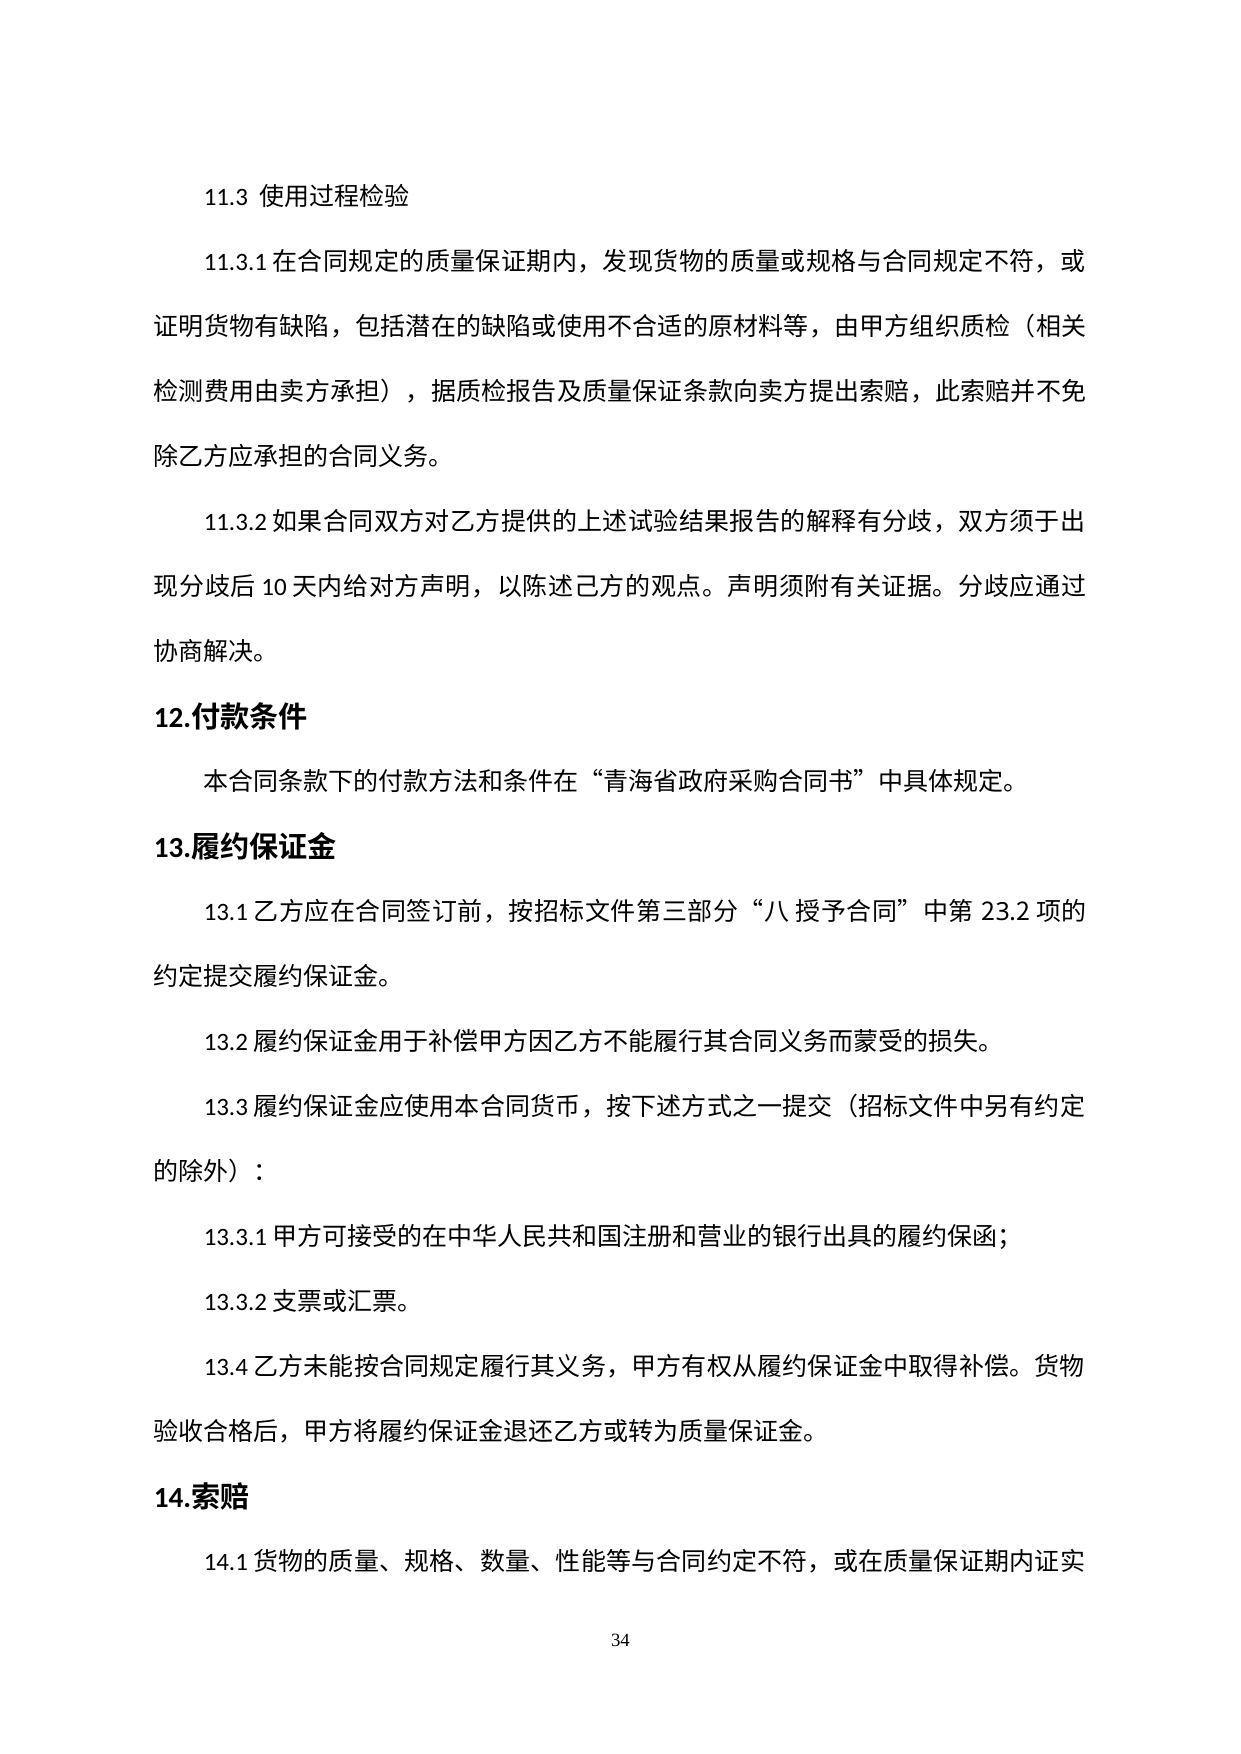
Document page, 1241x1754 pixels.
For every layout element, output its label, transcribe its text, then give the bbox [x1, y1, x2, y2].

text 11.3 使用过程检验 [153, 162, 1087, 227]
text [153, 1527, 1087, 1592]
text 13.3.2 支票或汇票。 [153, 1267, 1087, 1332]
text 11.3.1在合同规定的质量保证期内，发现货物的质量或规格与合同规定不符，或证明货物有缺陷，包括潜在的缺陷或使用不合适的原材料等，由甲方组织质检（相关检测费用由卖方承担），据质检报告及质量保证条款向卖方提出索赔，此索赔并不免除乙方应承担的合同义务。 [153, 227, 1087, 487]
text 13.1乙方应在合同签订前，按招标文件第三部分“八 授予合同”中第23.2项的约定提交履约保证金。 [153, 877, 1087, 1007]
text 13.4乙方未能按合同规定履行其义务，甲方有权从履约保证金中取得补偿。货物验收合格后，甲方将履约保证金退还乙方或转为质量保证金。 [153, 1332, 1087, 1462]
text 本合同条款下的付款方法和条件在“青海省政府采购合同书”中具体规定。 [153, 747, 1087, 812]
text 13.2履约保证金用于补偿甲方因乙方不能履行其合同义务而蒙受的损失。 [153, 1007, 1087, 1072]
text 13.3履约保证金应使用本合同货币，按下述方式之一提交（招标文件中另有约定的除外）： [153, 1072, 1087, 1202]
text 13.3.1甲方可接受的在中华人民共和国注册和营业的银行出具的履约保函； [153, 1202, 1087, 1267]
text 14.索赔 [153, 1462, 1087, 1527]
text 13.履约保证金 [153, 812, 1087, 877]
text 12.付款条件 [153, 682, 1087, 747]
text 11.3.2如果合同双方对乙方提供的上述试验结果报告的解释有分歧，双方须于出现分歧后10天内给对方声明，以陈述己方的观点。声明须附有关证据。分歧应通过协商解决。 [153, 487, 1087, 682]
